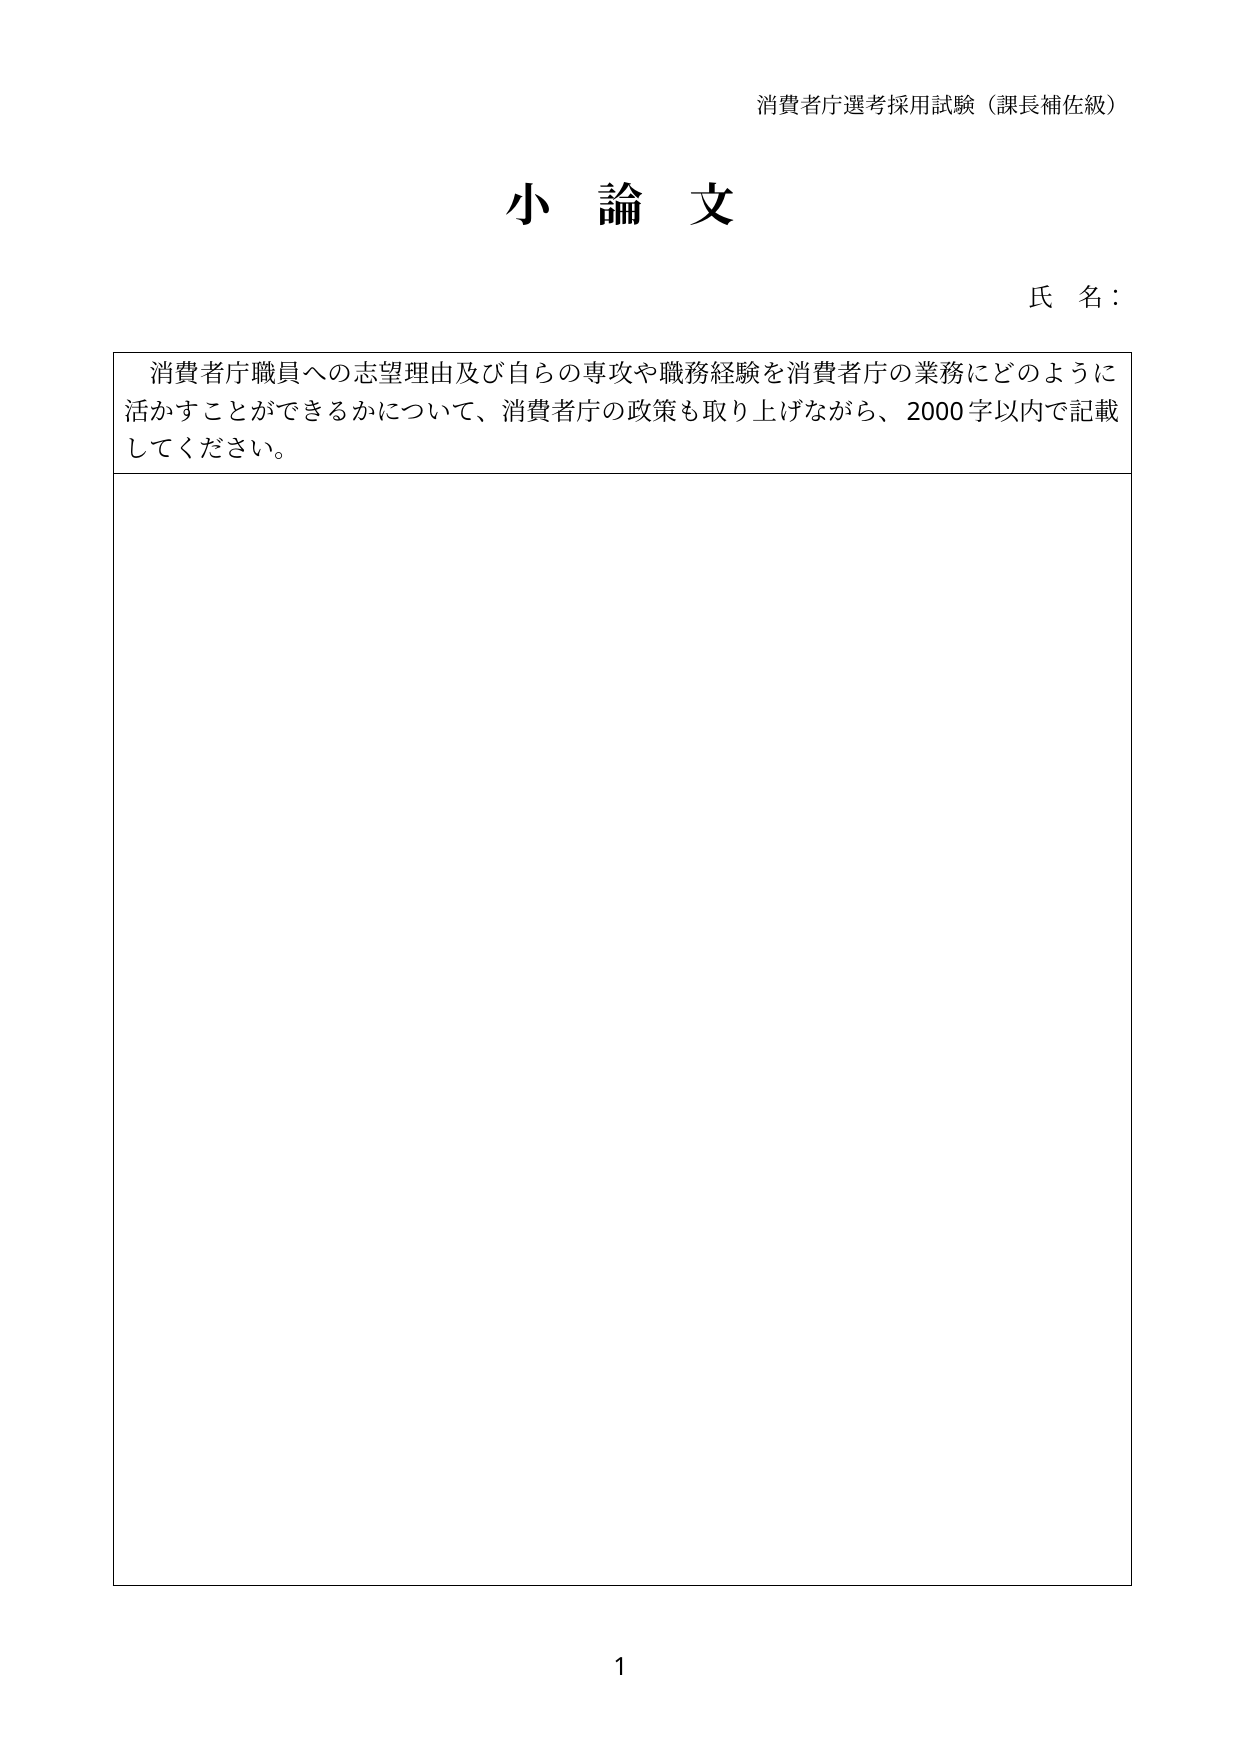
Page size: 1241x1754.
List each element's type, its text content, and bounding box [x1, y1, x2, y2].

text 小 論 文 [112, 164, 1128, 239]
table_cell [114, 474, 1131, 1585]
table_header 消費者庁職員への志望理由及び自らの専攻や職務経験を消費者庁の業務にどのように活かすことができるかについて、消費者庁の政策も取り上げながら、2000字以内で記載してください。 [114, 353, 1131, 473]
text 氏 名： [112, 277, 1128, 314]
